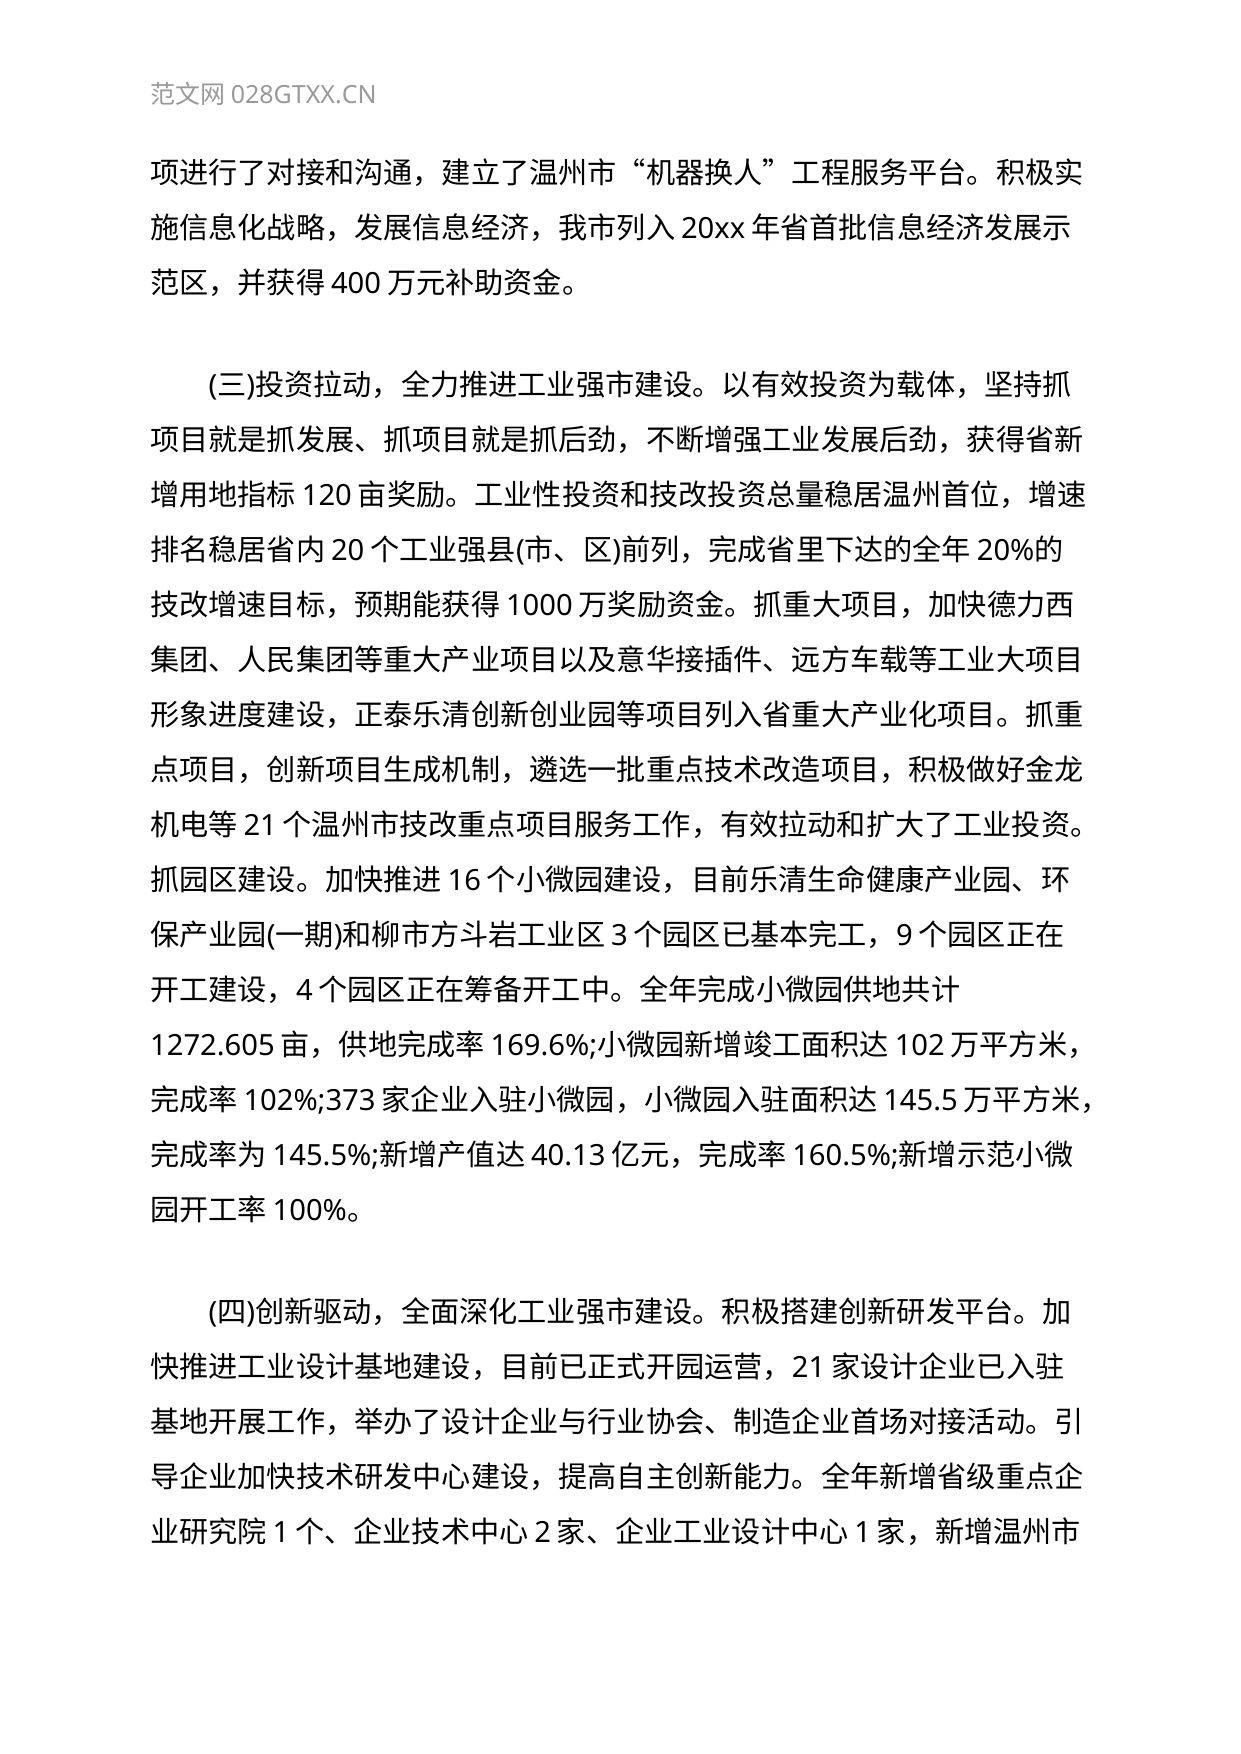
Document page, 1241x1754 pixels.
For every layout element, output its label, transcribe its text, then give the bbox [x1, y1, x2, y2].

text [150, 1288, 1090, 1551]
text (三)投资拉动，全力推进工业强市建设。以有效投资为载体，坚持抓项目就是抓发展、抓项目就是抓后劲，不断增强工业发展后劲，获得省新增用地指标120亩奖励。工业性投资和技改投资总量稳居温州首位，增速排名稳居省内20个工业强县(市、区)前列，完成省里下达的全年20%的技改增速目标，预期能获得1000万奖励资金。抓重大项目，加快德力西集团、人民集团等重大产业项目以及意华接插件、远方车载等工业大项目形象进度建设，正泰乐清创新创业园等项目列入省重大产业化项目。抓重点项目，创新项目生成机制，遴选一批重点技术改造项目，积极做好金龙机电等21个温州市技改重点项目服务工作，有效拉动和扩大了工业投资。抓园区建设。加快推进16个小微园建设，目前乐清生命健康产业园、环保产业园(一期)和柳市方斗岩工业区3个园区已基本完工，9个园区正在开工建设，4个园区正在筹备开工中。全年完成小微园供地共计1272.605亩，供地完成率169.6%;小微园新增竣工面积达102万平方米，完成率102%;373家企业入驻小微园，小微园入驻面积达145.5万平方米，完成率为145.5%;新增产值达40.13亿元，完成率160.5%;新增示范小微园开工率100%。 [150, 362, 1090, 1229]
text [150, 150, 1090, 302]
